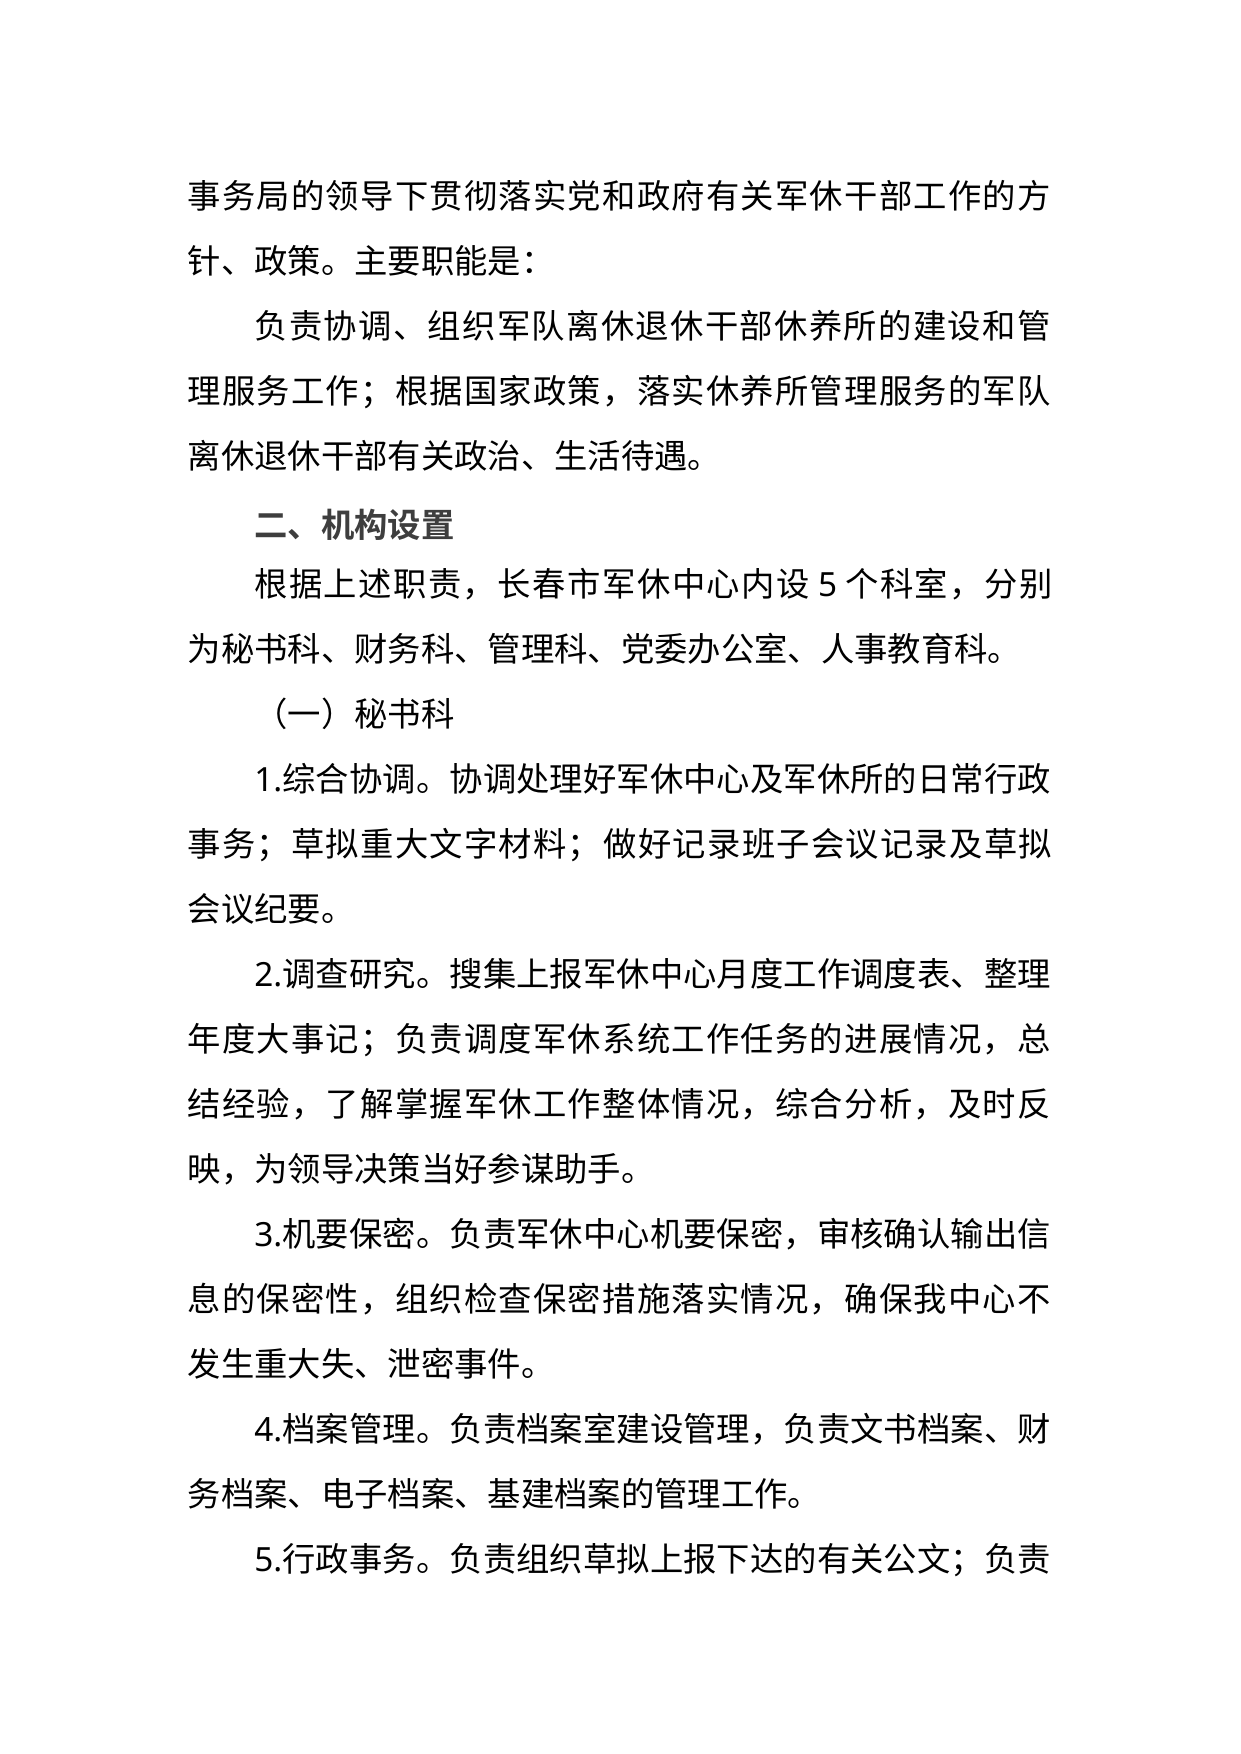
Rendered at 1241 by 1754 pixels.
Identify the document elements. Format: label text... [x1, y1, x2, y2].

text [187, 162, 1053, 292]
text 二、机构设置 [187, 487, 1053, 549]
text 4.档案管理。负责档案室建设管理，负责文书档案、财务档案、电子档案、基建档案的管理工作。 [187, 1394, 1053, 1524]
text 负责协调、组织军队离休退休干部休养所的建设和管理服务工作；根据国家政策，落实休养所管理服务的军队离休退休干部有关政治、生活待遇。 [187, 292, 1053, 487]
text （一）秘书科 [187, 679, 1053, 744]
text 3.机要保密。负责军休中心机要保密，审核确认输出信息的保密性，组织检查保密措施落实情况，确保我中心不发生重大失、泄密事件。 [187, 1199, 1053, 1394]
text 2.调查研究。搜集上报军休中心月度工作调度表、整理年度大事记；负责调度军休系统工作任务的进展情况，总结经验，了解掌握军休工作整体情况，综合分析，及时反映，为领导决策当好参谋助手。 [187, 939, 1053, 1199]
text 1.综合协调。协调处理好军休中心及军休所的日常行政事务；草拟重大文字材料；做好记录班子会议记录及草拟会议纪要。 [187, 744, 1053, 939]
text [187, 1524, 1053, 1589]
text 根据上述职责，长春市军休中心内设5个科室，分别为秘书科、财务科、管理科、党委办公室、人事教育科。 [187, 549, 1053, 679]
